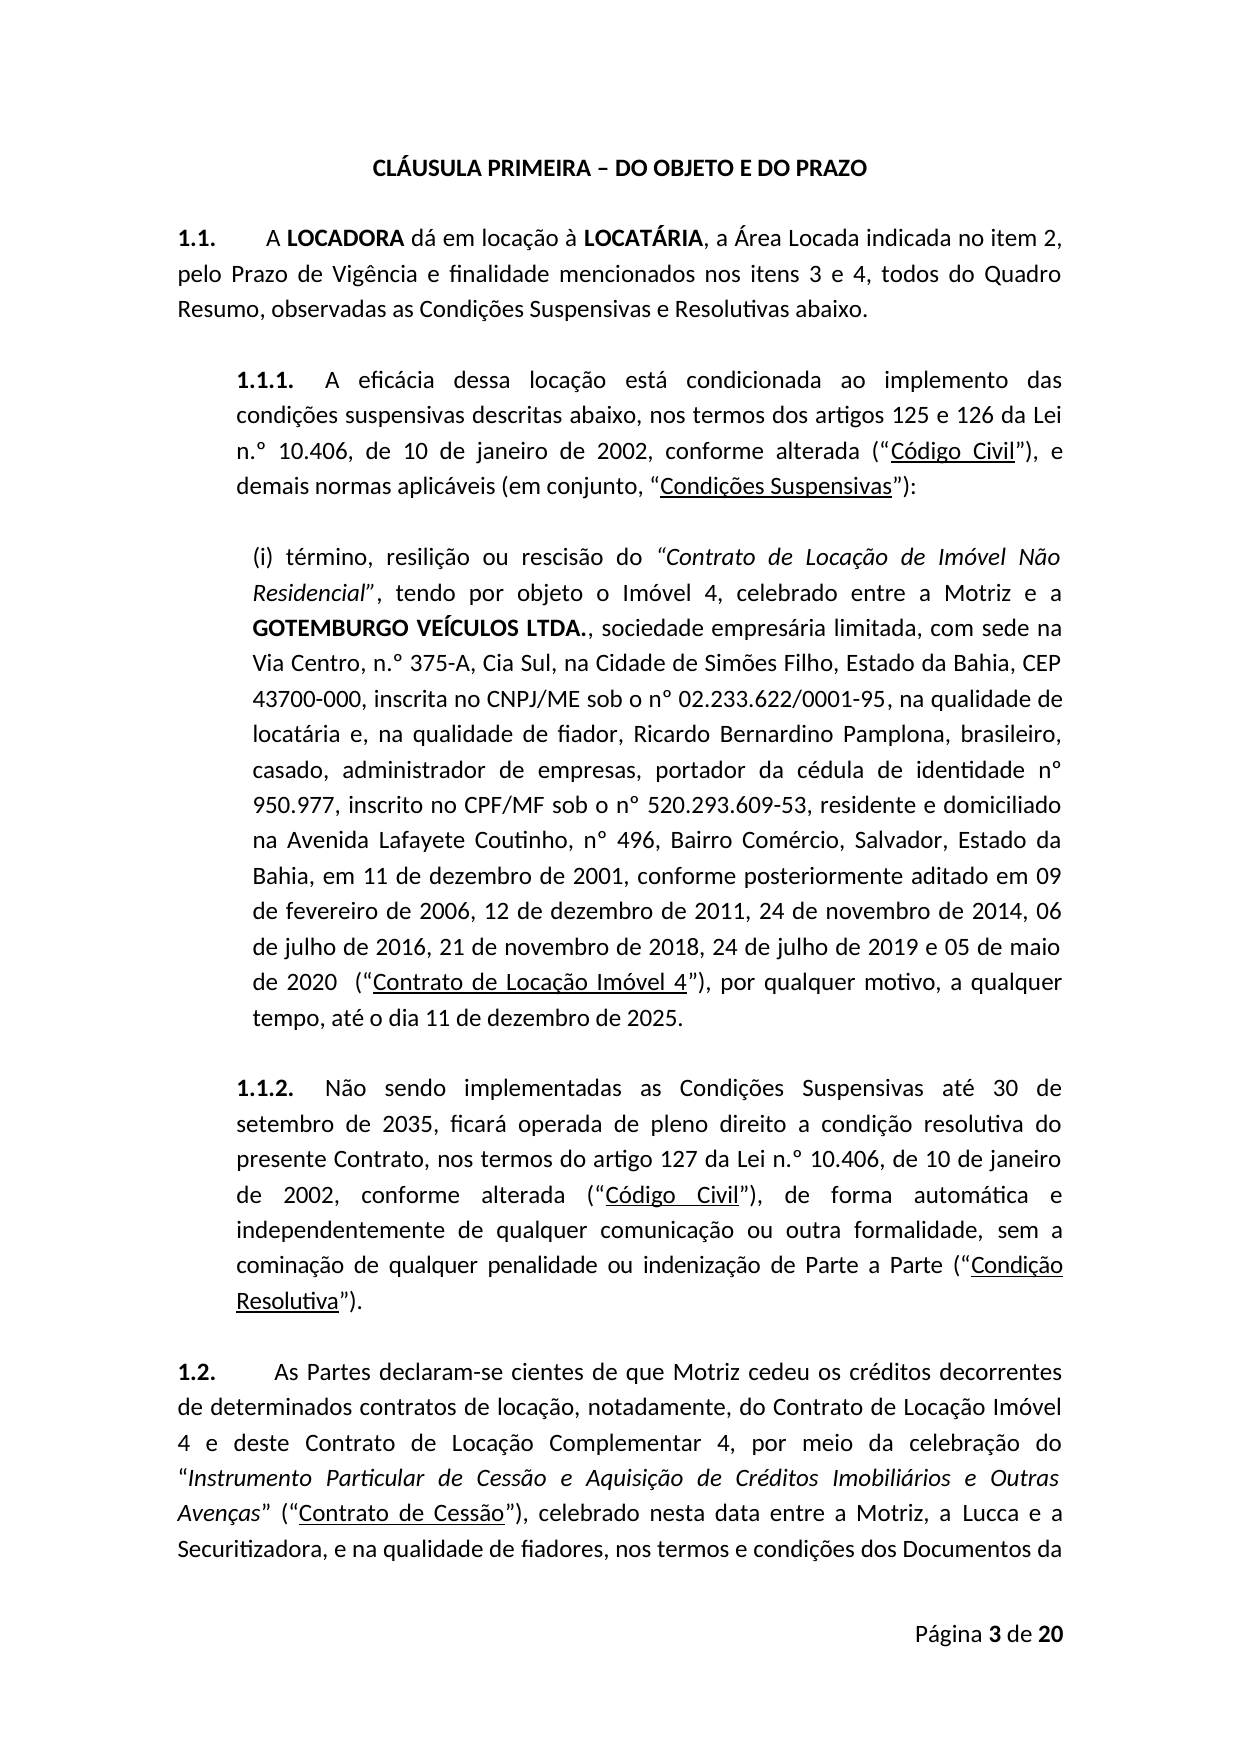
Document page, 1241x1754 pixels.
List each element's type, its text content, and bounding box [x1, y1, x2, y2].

list A LOCADORA dá em locação à LOCATÁRIA, a Área Locada indicada no item 2, pelo Prazo de Vigência e finalidade mencionados nos itens 3 e 4, todos do Quadro Resumo, observadas as Condições Suspensivas e Resolutivas abaixo. [177, 218, 1063, 325]
text CLÁUSULA PRIMEIRA – DO OBJETO E DO PRAZO [177, 148, 1063, 183]
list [177, 1352, 1063, 1564]
list Não sendo implementadas as Condições Suspensivas até 30 de setembro de 2035, ficará operada de pleno direito a condição resolutiva do presente Contrato, nos termos do artigo 127 da Lei n.º 10.406, de 10 de janeiro de 2002, conforme alterada (“Código Civil”), de forma automática e independentemente de qualquer comunicação ou outra formalidade, sem a cominação de qualquer penalidade ou indenização de Parte a Parte (“Condição Resolutiva”). [236, 1068, 1063, 1316]
list A eficácia dessa locação está condicionada ao implemento das condições suspensivas descritas abaixo, nos termos dos artigos 125 e 126 da Lei n.º 10.406, de 10 de janeiro de 2002, conforme alterada (“Código Civil”), e demais normas aplicáveis (em conjunto, “Condições Suspensivas”): [236, 360, 1063, 502]
text (i) término, resilição ou rescisão do “Contrato de Locação de Imóvel Não Residencial”, tendo por objeto o Imóvel 4, celebrado entre a Motriz e a GOTEMBURGO VEÍCULOS LTDA., sociedade empresária limitada, com sede na Via Centro, n.º 375-A, Cia Sul, na Cidade de Simões Filho, Estado da Bahia, CEP 43700-000, inscrita no CNPJ/ME sob o nº 02.233.622/0001-95, na qualidade de locatária e, na qualidade de fiador, Ricardo Bernardino Pamplona, brasileiro, casado, administrador de empresas, portador da cédula de identidade nº 950.977, inscrito no CPF/MF sob o nº 520.293.609-53, residente e domiciliado na Avenida Lafayete Coutinho, nº 496, Bairro Comércio, Salvador, Estado da Bahia, em 11 de dezembro de 2001, conforme posteriormente aditado em 09 de fevereiro de 2006, 12 de dezembro de 2011, 24 de novembro de 2014, 06 de julho de 2016, 21 de novembro de 2018, 24 de julho de 2019 e 05 de maio de 2020 (“Contrato de Locação Imóvel 4”), por qualquer motivo, a qualquer tempo, até o dia 11 de dezembro de 2025. [252, 537, 1063, 1033]
